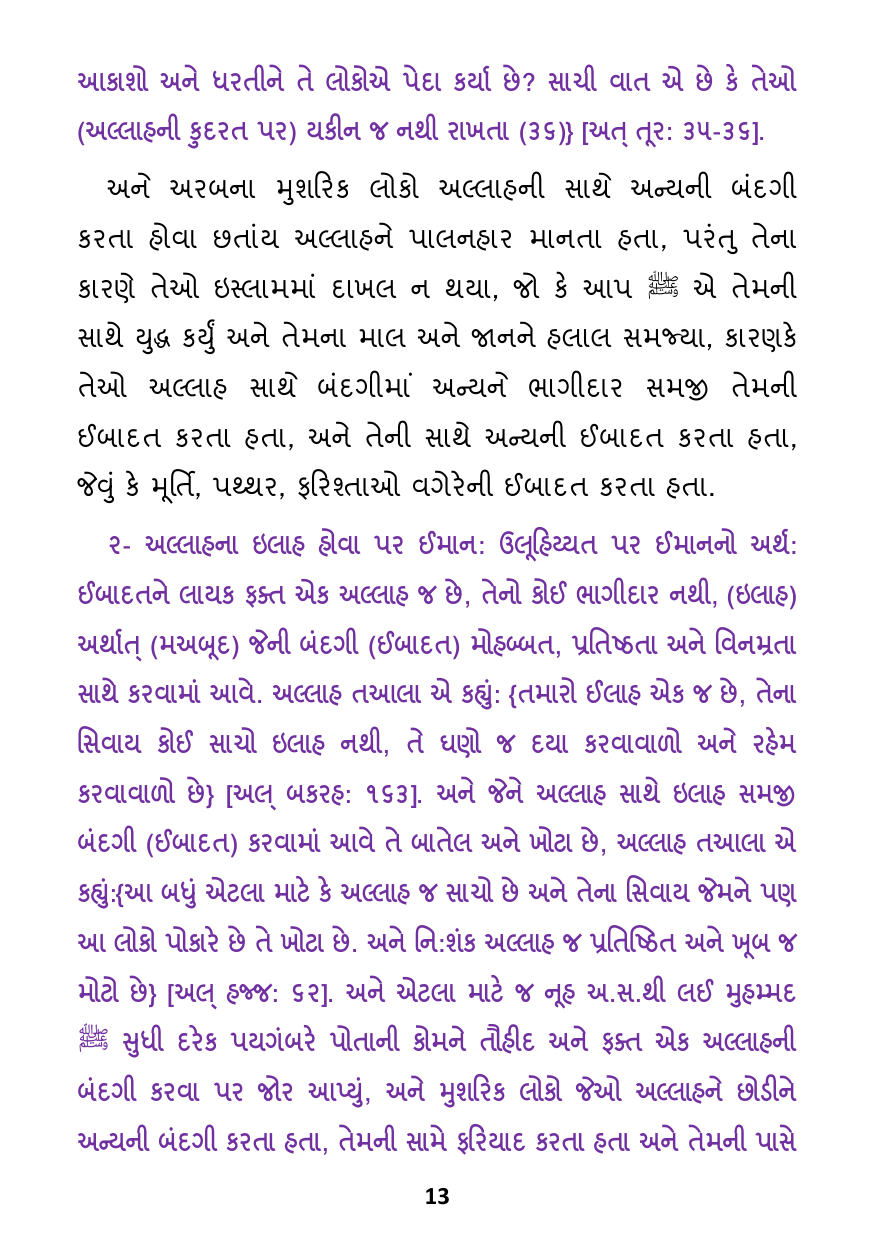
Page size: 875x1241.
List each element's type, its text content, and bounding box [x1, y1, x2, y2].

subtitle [77, 523, 797, 1169]
text અને અરબના મુશરિક લોકો અલ્લાહની સાથે અન્યની બંદગી કરતા હોવા છતાંય અલ્લાહને પાલનહાર માનતા હતા, પરંતુ તેના કારણે તેઓ ઇસ્લામમાં દાખલ ન થયા, જો કે આપ ﷺ એ તેમની સાથે યુદ્ધ કર્યું અને તેમના માલ અને જાનને હલાલ સમજ્યા, કારણકે તેઓ અલ્લાહ સાથે બંદગીમાં અન્યને ભાગીદાર સમજી તેમની ઈબાદત કરતા હતા, અને તેની સાથે અન્યની ઈબાદત કરતા હતા, જેવું કે મૂર્તિ, પથ્થર, ફરિશ્તાઓ વગેરેની ઈબાદત કરતા હતા. [77, 167, 797, 514]
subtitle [77, 59, 797, 158]
